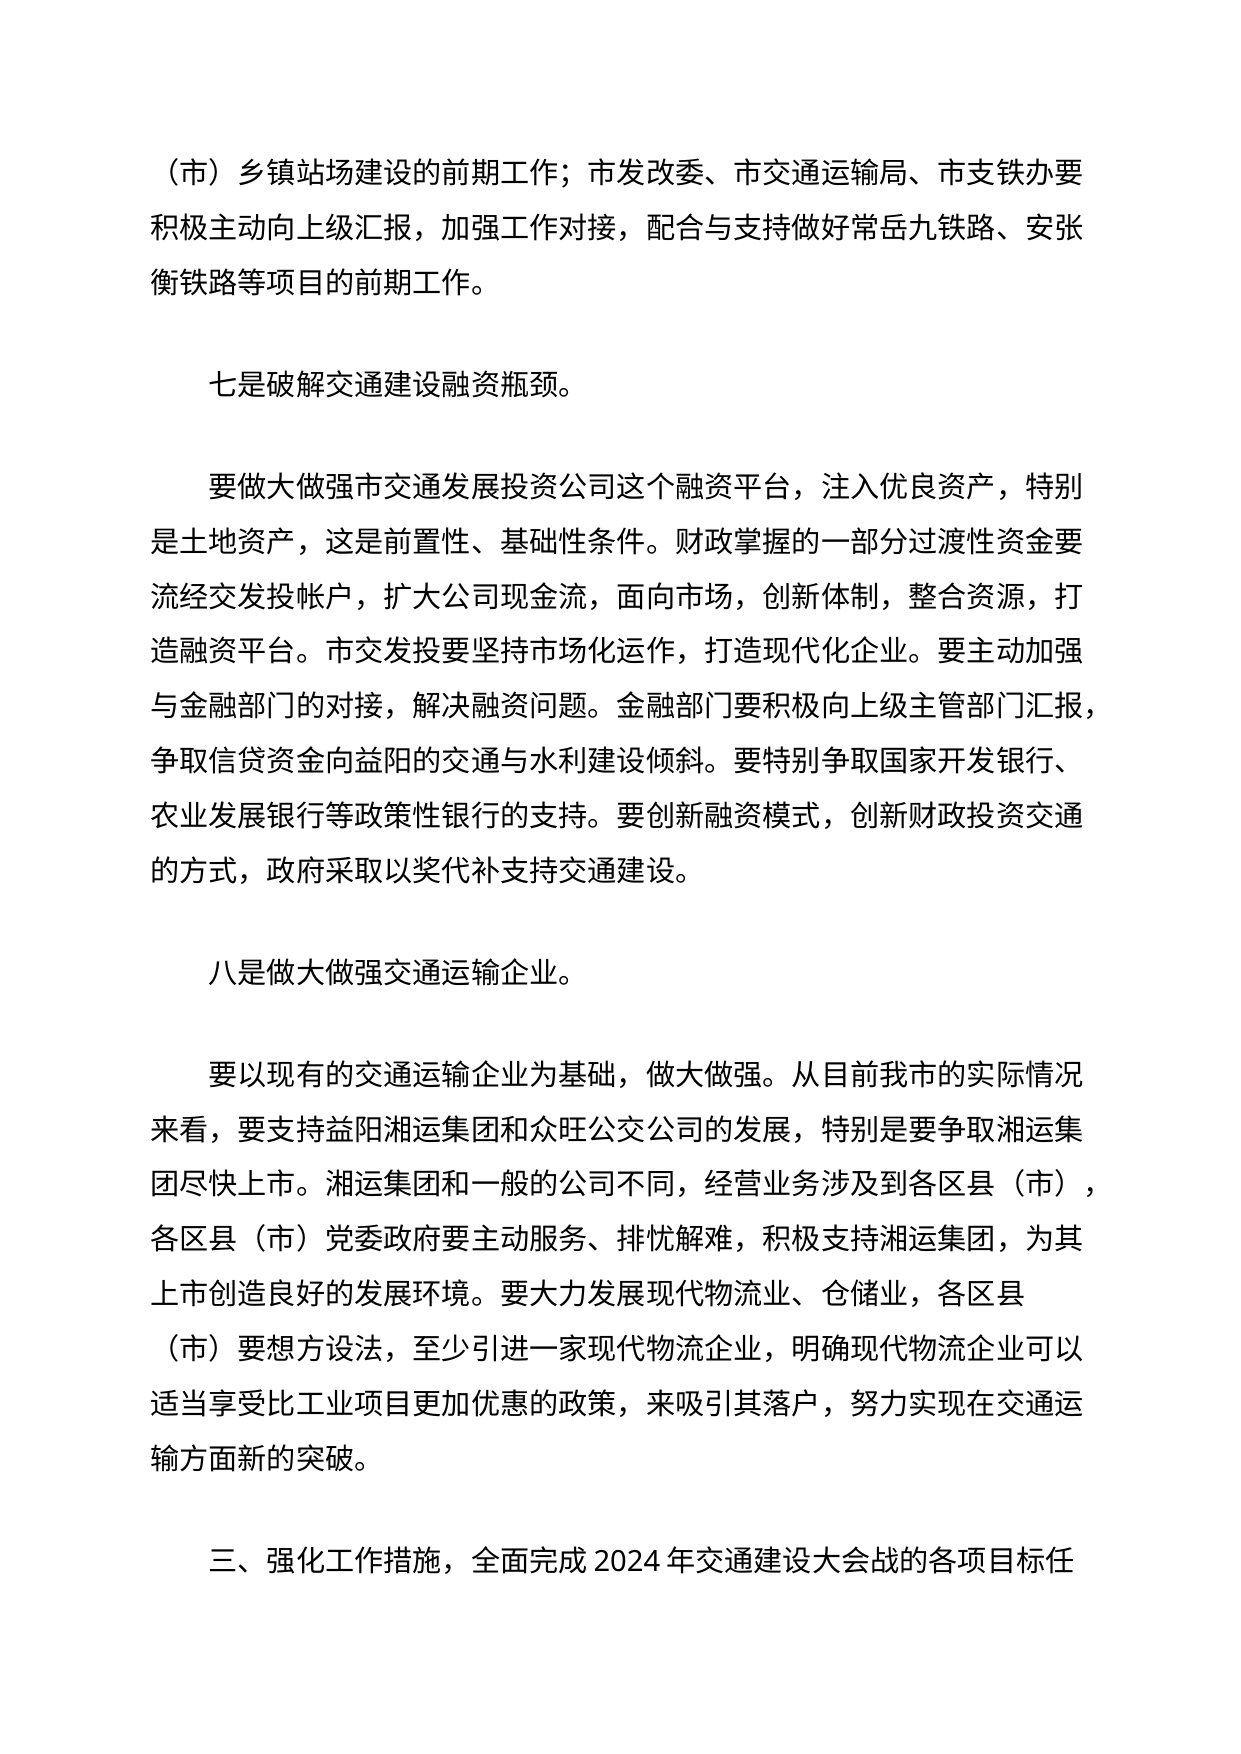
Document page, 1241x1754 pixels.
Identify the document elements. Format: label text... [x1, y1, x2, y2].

text 八是做大做强交通运输企业。 [150, 949, 1090, 992]
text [150, 150, 1090, 302]
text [150, 1537, 1090, 1579]
text 七是破解交通建设融资瓶颈。 [150, 362, 1090, 404]
text 要做大做强市交通发展投资公司这个融资平台，注入优良资产，特别是土地资产，这是前置性、基础性条件。财政掌握的一部分过渡性资金要流经交发投帐户，扩大公司现金流，面向市场，创新体制，整合资源，打造融资平台。市交发投要坚持市场化运作，打造现代化企业。要主动加强与金融部门的对接，解决融资问题。金融部门要积极向上级主管部门汇报，争取信贷资金向益阳的交通与水利建设倾斜。要特别争取国家开发银行、农业发展银行等政策性银行的支持。要创新融资模式，创新财政投资交通的方式，政府采取以奖代补支持交通建设。 [150, 463, 1090, 890]
text 要以现有的交通运输企业为基础，做大做强。从目前我市的实际情况来看，要支持益阳湘运集团和众旺公交公司的发展，特别是要争取湘运集团尽快上市。湘运集团和一般的公司不同，经营业务涉及到各区县（市），各区县（市）党委政府要主动服务、排忧解难，积极支持湘运集团，为其上市创造良好的发展环境。要大力发展现代物流业、仓储业，各区县（市）要想方设法，至少引进一家现代物流企业，明确现代物流企业可以适当享受比工业项目更加优惠的政策，来吸引其落户，努力实现在交通运输方面新的突破。 [150, 1051, 1090, 1478]
